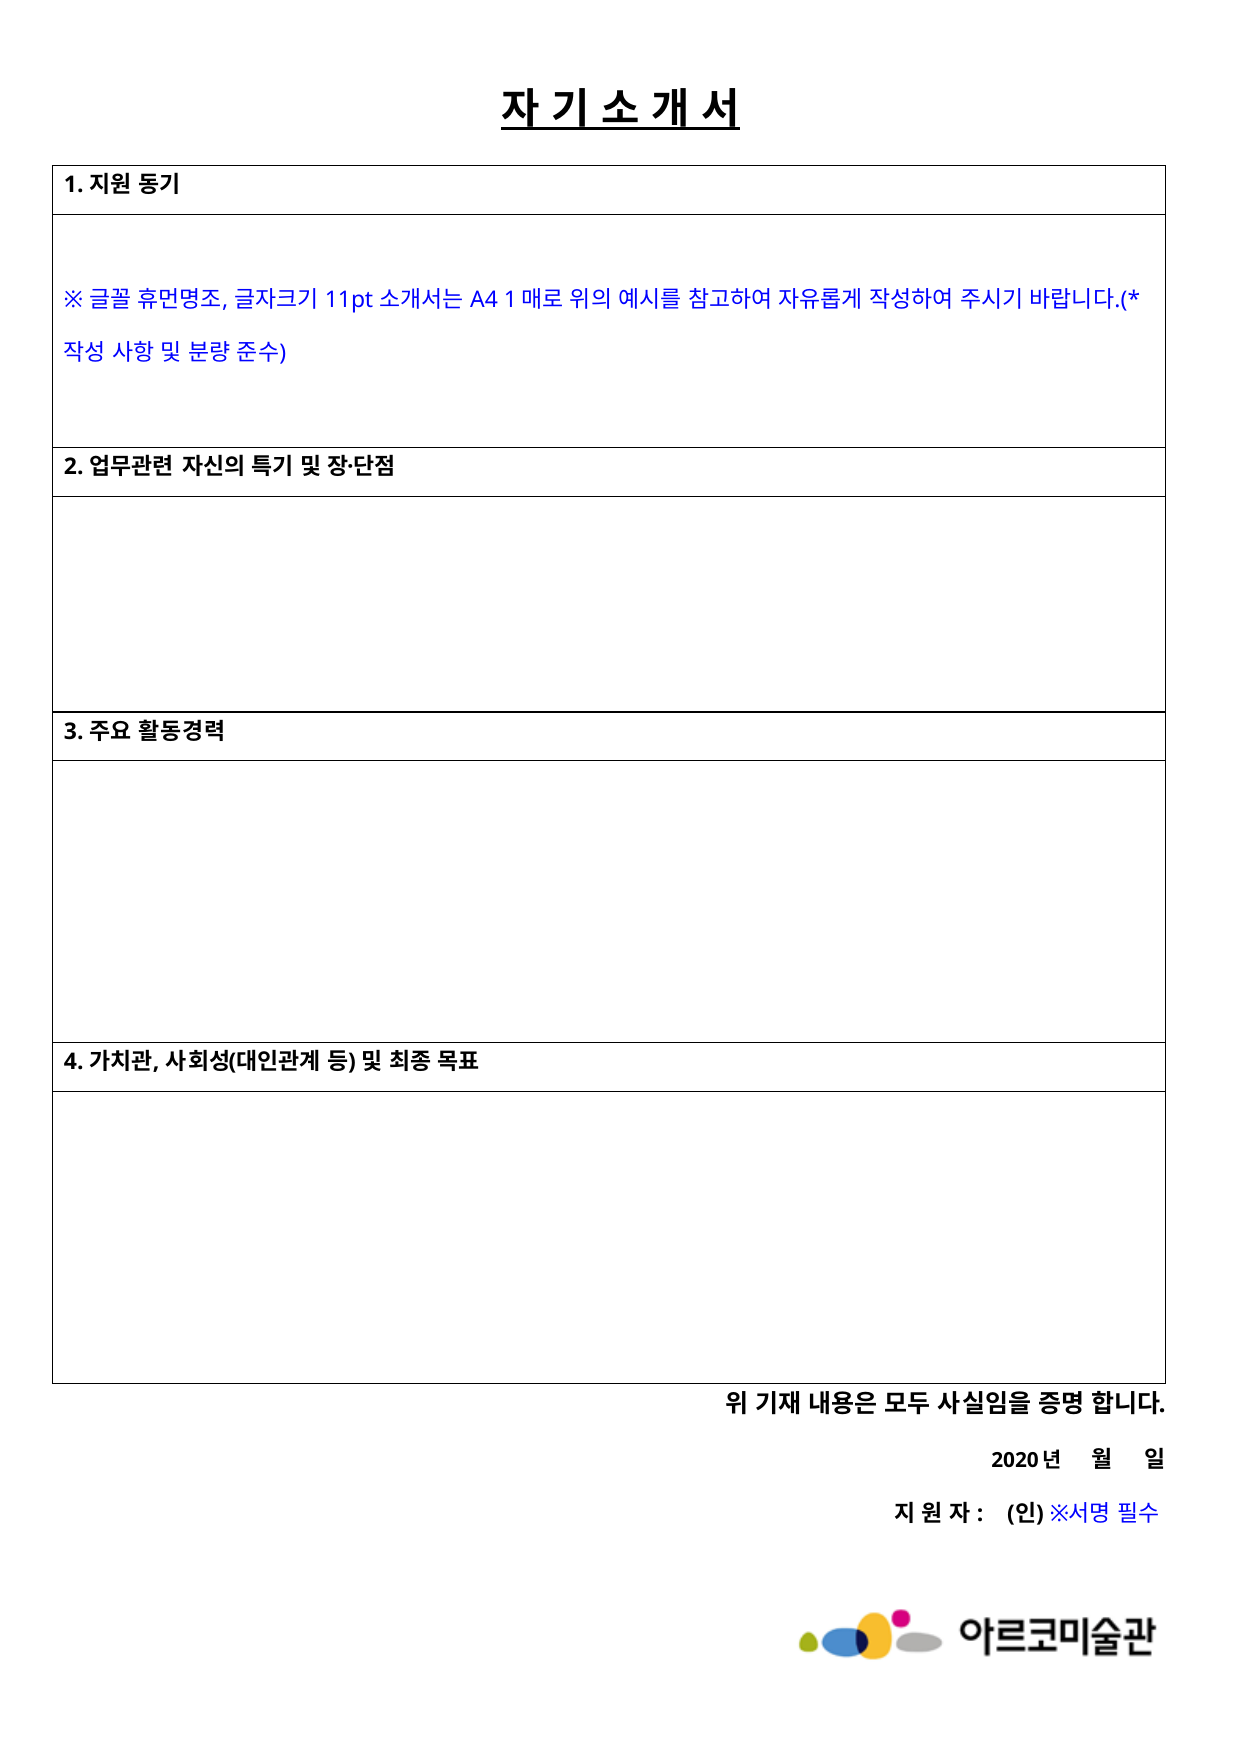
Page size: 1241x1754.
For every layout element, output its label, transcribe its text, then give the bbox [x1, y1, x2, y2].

table_cell [53, 497, 1165, 711]
table_header 1. 지원 동기 [53, 166, 1165, 214]
table_cell ※ 글꼴 휴먼명조, 글자크기 11pt 소개서는 A4 1매로 위의 예시를 참고하여 자유롭게 작성하여 주시기 바랍니다.(* 작성 사항 및 분량 준수) [53, 215, 1165, 447]
table_cell [53, 761, 1165, 1042]
text 2020년 월 일 [75, 1441, 1165, 1474]
text 자 기 소 개 서 [75, 75, 1165, 135]
table_cell 2. 업무관련 자신의 특기 및 장·단점 [53, 448, 1165, 496]
table_cell 3. 주요 활동경력 [53, 713, 1165, 760]
table_cell 4. 가치관, 사회성(대인관계 등) 및 최종 목표 [53, 1043, 1165, 1091]
text 위 기재 내용은 모두 사실임을 증명 합니다. [75, 1384, 1165, 1420]
picture [776, 1597, 1166, 1675]
text 지 원 자 : (인) ※서명 필수 [75, 1494, 1159, 1528]
table_cell [53, 1092, 1165, 1383]
